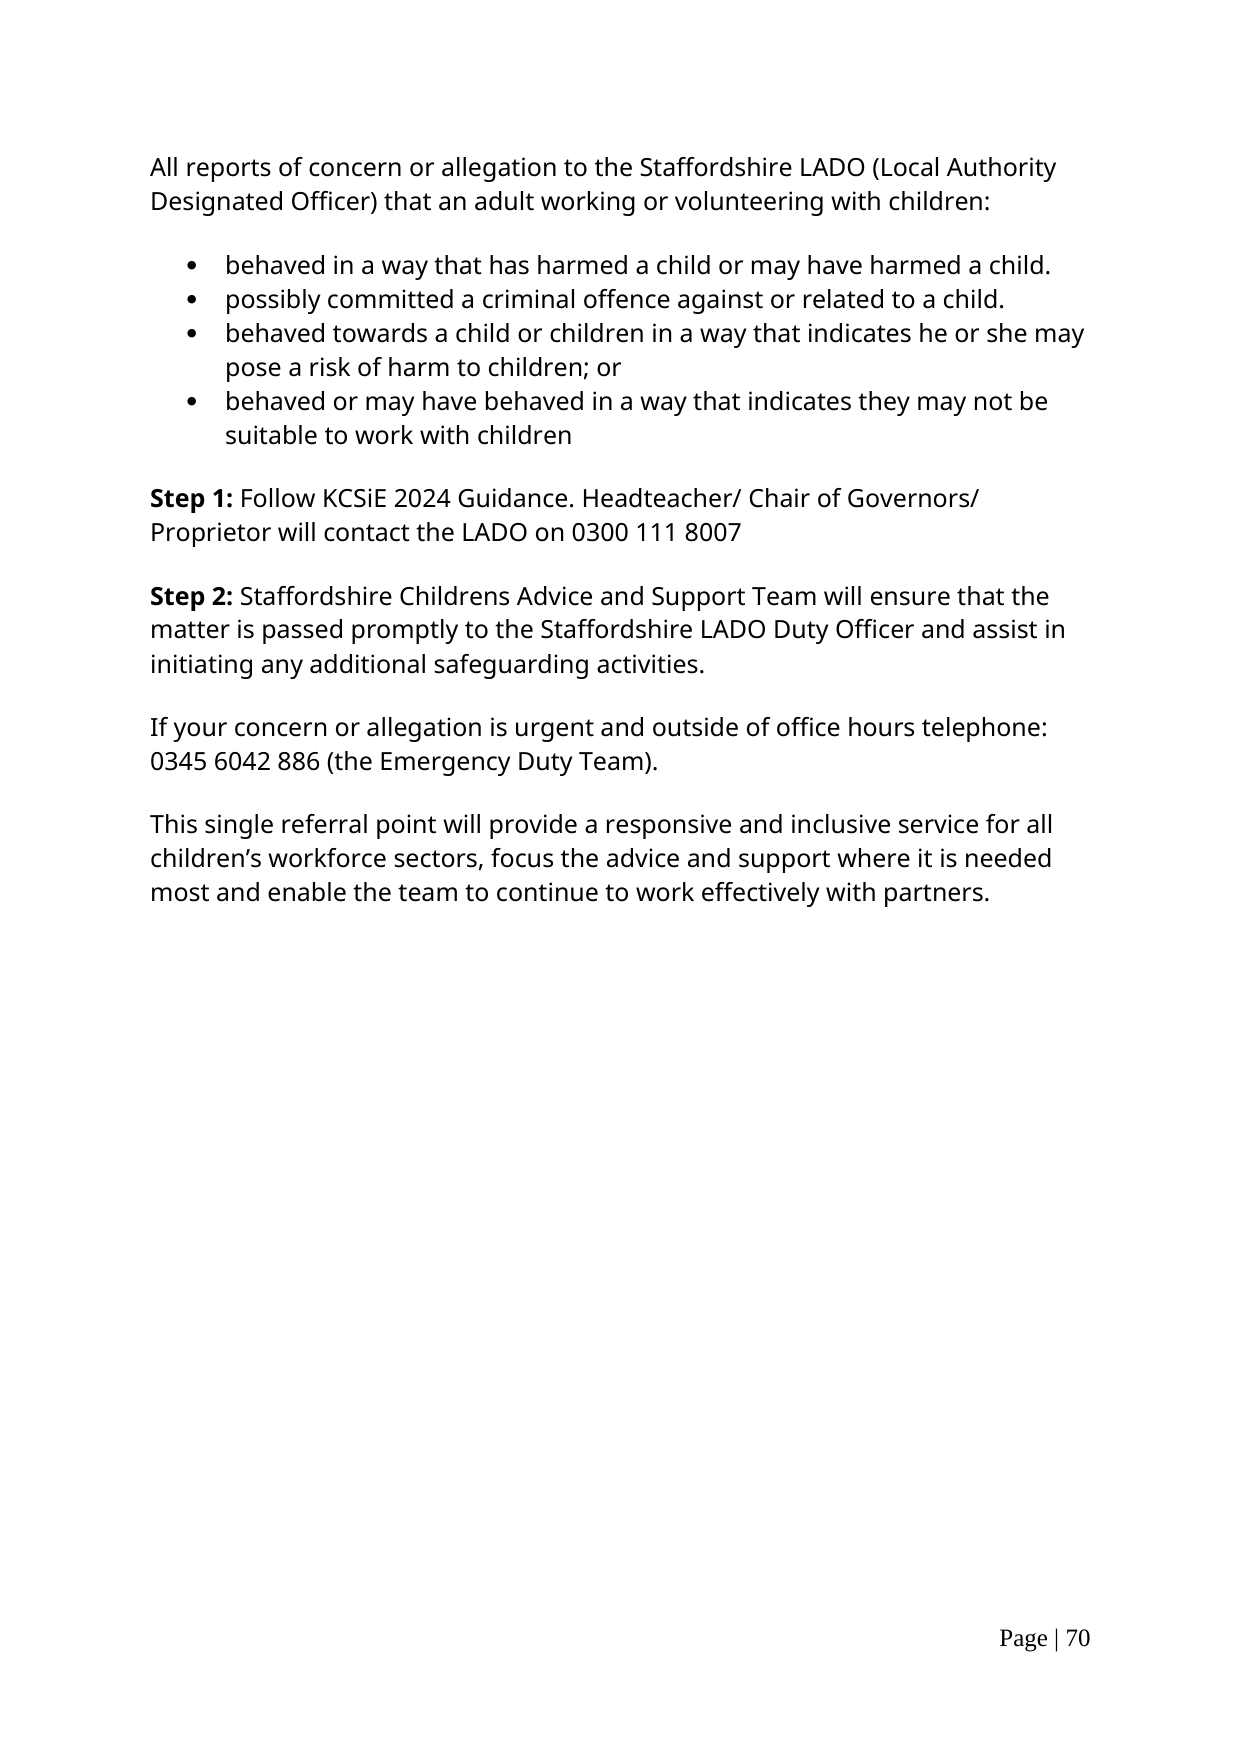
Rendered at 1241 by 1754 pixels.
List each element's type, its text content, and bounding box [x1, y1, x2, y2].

text If your concern or allegation is urgent and outside of office hours telephone: 0345 6042 886 (the Emergency Duty Team). [150, 709, 1090, 778]
text Step 1: Follow KCSiE 2024 Guidance. Headteacher/ Chair of Governors/ Proprietor will contact the LADO on 0300 111 8007 [150, 481, 1090, 549]
list behaved in a way that has harmed a child or may have harmed a child. [187, 247, 1090, 281]
list behaved towards a child or children in a way that indicates he or she may pose a risk of harm to children; or [187, 315, 1090, 383]
text All reports of concern or allegation to the Staffordshire LADO (Local Authority Designated Officer) that an adult working or volunteering with children: [150, 150, 1090, 218]
list behaved or may have behaved in a way that indicates they may not be suitable to work with children [187, 383, 1090, 452]
list possibly committed a criminal offence against or related to a child. [187, 281, 1090, 315]
text This single referral point will provide a responsive and inclusive service for all children’s workforce sectors, focus the advice and support where it is needed most and enable the team to continue to work effectively with partners. [150, 807, 1090, 909]
text Step 2: Staffordshire Childrens Advice and Support Team will ensure that the matter is passed promptly to the Staffordshire LADO Duty Officer and assist in initiating any additional safeguarding activities. [150, 578, 1090, 680]
